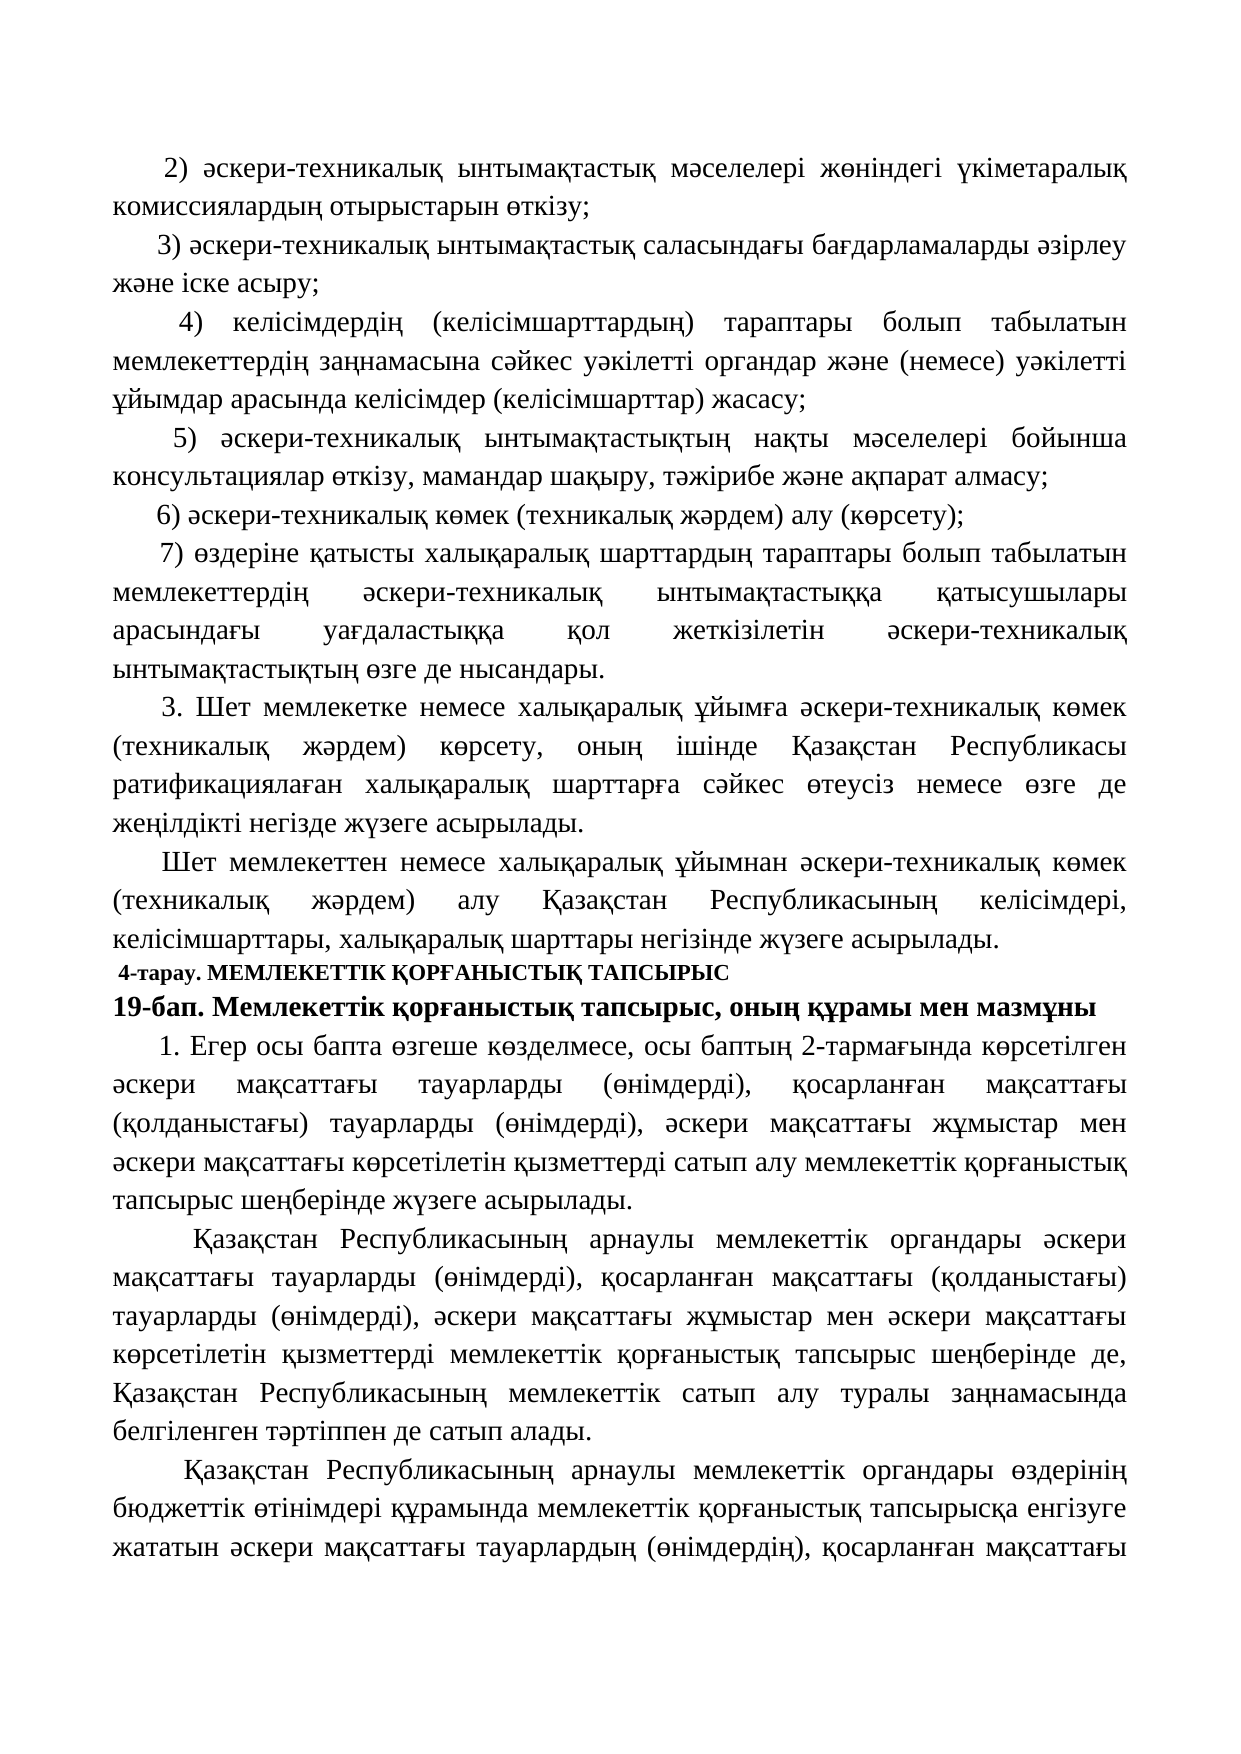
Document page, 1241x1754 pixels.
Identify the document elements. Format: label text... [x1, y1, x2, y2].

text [112, 1452, 1128, 1563]
text 5) әскери-техникалық ынтымақтастықтың нақты мәселелері бойынша консультациялар өткізу, мамандар шақыру, тәжірибе және ақпарат алмасу; [112, 420, 1128, 492]
text Шет мемлекеттен немесе халықаралық ұйымнан әскери-техникалық көмек (техникалық жәрдем) алу Қазақстан Республикасының келісімдері, келісімшарттары, халықаралық шарттары негізінде жүзеге асырылады. [112, 844, 1128, 954]
text 7) өздеріне қатысты халықаралық шарттардың тараптары болып табылатын мемлекеттердің әскери-техникалық ынтымақтастыққа қатысушылары арасындағы уағдаластыққа қол жеткізілетін әскери-техникалық ынтымақтастықтың өзге де нысандары. [112, 535, 1128, 684]
text 3) әскери-техникалық ынтымақтастық саласындағы бағдарламаларды әзірлеу және іске асыру; [112, 227, 1128, 299]
text 1. Егер осы бапта өзгеше көзделмесе, осы баптың 2-тармағында көрсетілген әскери мақсаттағы тауарларды (өнімдерді), қосарланған мақсаттағы (қолданыстағы) тауарларды (өнімдерді), әскери мақсаттағы жұмыстар мен әскери мақсаттағы көрсетілетін қызметтерді сатып алу мемлекеттік қорғаныстық тапсырыс шеңберінде жүзеге асырылады. [112, 1028, 1128, 1216]
text 19-бап. Мемлекеттік қорғаныстық тапсырыс, оның құрамы мен мазмұны [112, 989, 1128, 1023]
text 6) әскери-техникалық көмек (техникалық жәрдем) алу (көрсету); [112, 497, 1128, 530]
text 4-тарау. МЕМЛЕКЕТТІК ҚОРҒАНЫСТЫҚ ТАПСЫРЫС [112, 959, 1128, 986]
text 4) келісімдердің (келісімшарттардың) тараптары болып табылатын мемлекеттердің заңнамасына сәйкес уәкілетті органдар және (немесе) уәкілетті ұйымдар арасында келісімдер (келісімшарттар) жасасу; [112, 304, 1128, 415]
text 2) әскери-техникалық ынтымақтастық мәселелері жөніндегі үкіметаралық комиссиялардың отырыстарын өткізу; [112, 150, 1128, 222]
text 3. Шет мемлекетке немесе халықаралық ұйымға әскери-техникалық көмек (техникалық жәрдем) көрсету, оның ішінде Қазақстан Республикасы ратификациялаған халықаралық шарттарға сәйкес өтеусіз немесе өзге де жеңілдікті негізде жүзеге асырылады. [112, 689, 1128, 839]
text Қазақстан Республикасының арнаулы мемлекеттік органдары əскери мақсаттағы тауарларды (өнімдерді), қосарланған мақсаттағы (қолданыстағы) тауарларды (өнімдерді), əскери мақсаттағы жұмыстар мен əскери мақсаттағы көрсетілетін қызметтерді мемлекеттік қорғаныстық тапсырыс шеңберінде де, Қазақстан Республикасының мемлекеттік сатып алу туралы заңнамасында белгіленген тәртіппен де сатып алады. [112, 1221, 1128, 1447]
